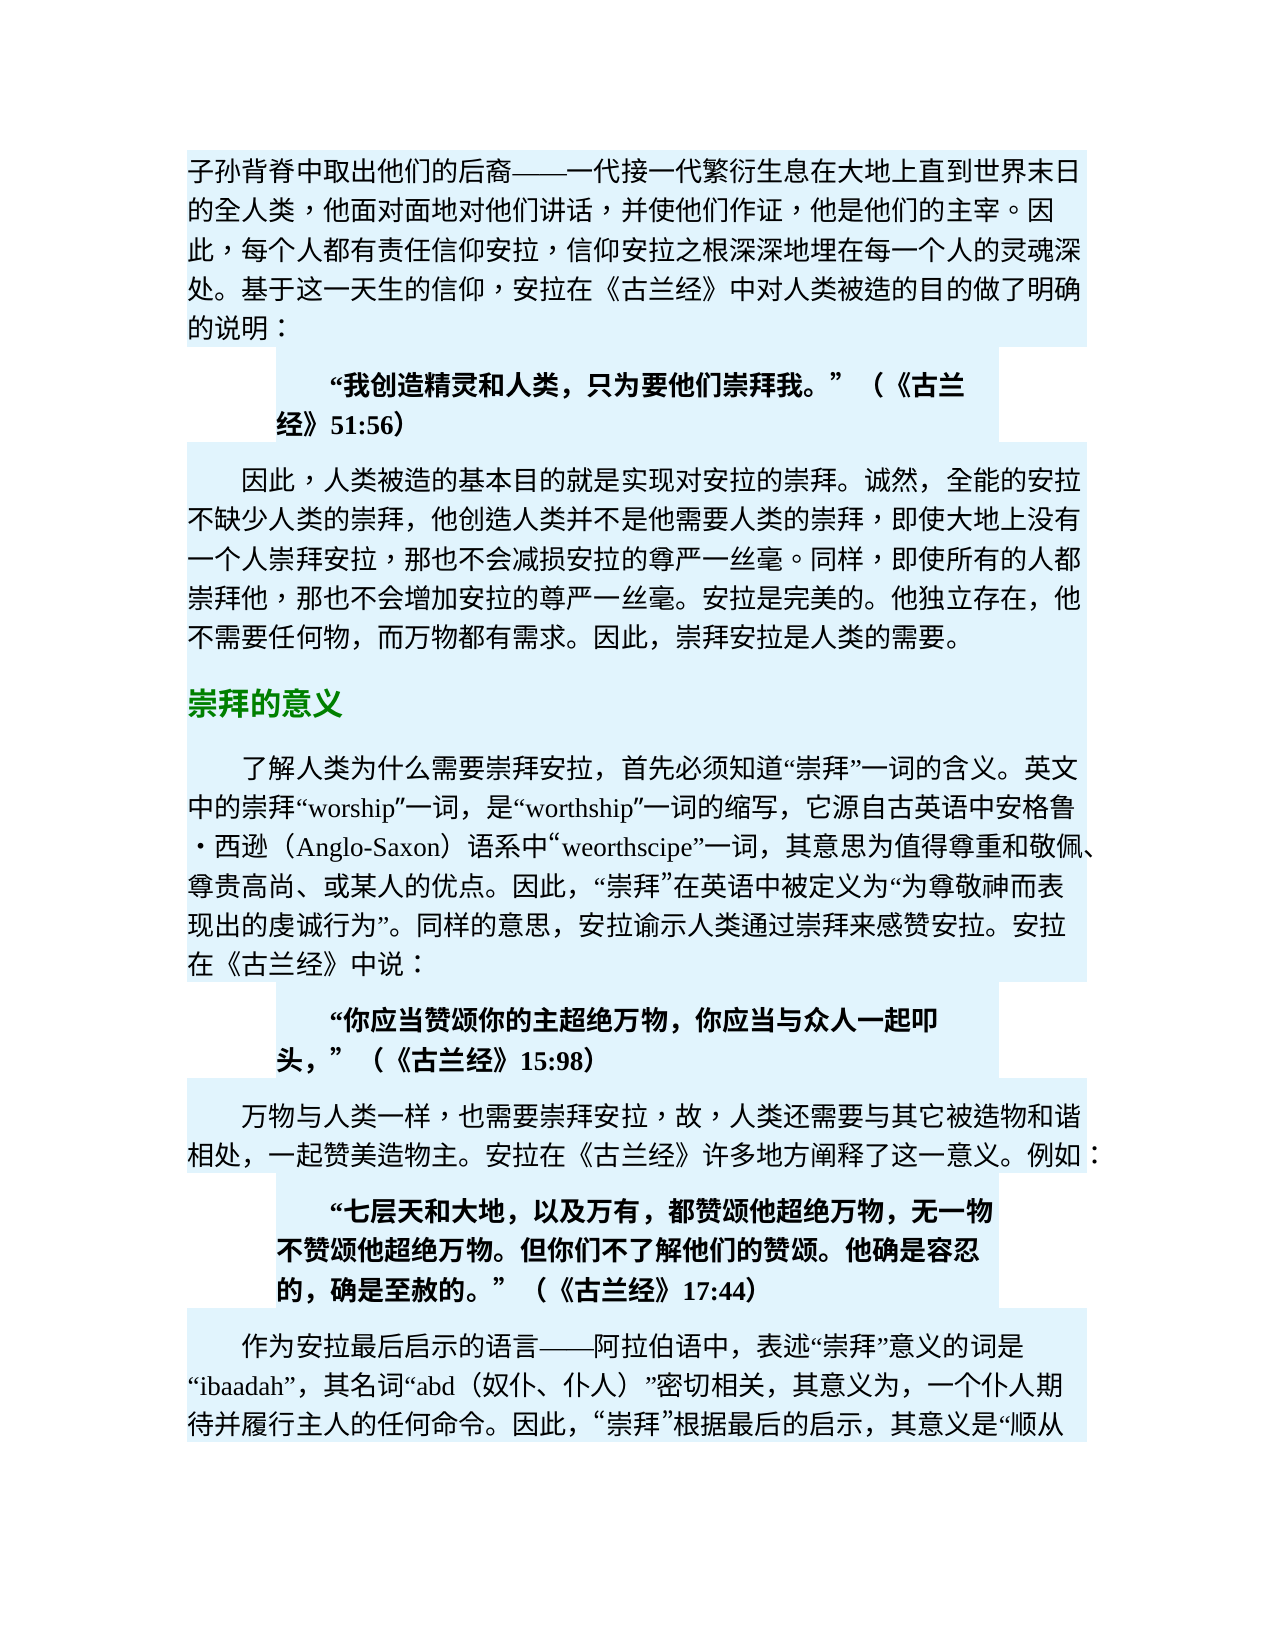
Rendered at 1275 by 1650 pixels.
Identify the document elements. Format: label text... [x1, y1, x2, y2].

text “七层天和大地，以及万有，都赞颂他超绝万物，无一物不赞颂他超绝万物。但你们不了解他们的赞颂。他确是容忍的，确是至赦的。”（《古兰经》17:44） [276, 1190, 999, 1308]
text “我创造精灵和人类，只为要他们崇拜我。”（《古兰经》51:56） [276, 363, 999, 442]
text 万物与人类一样，也需要崇拜安拉，故，人类还需要与其它被造物和谐相处，一起赞美造物主。安拉在《古兰经》许多地方阐释了这一意义。例如： [187, 1094, 1087, 1173]
text 因此，人类被造的基本目的就是实现对安拉的崇拜。诚然，全能的安拉不缺少人类的崇拜，他创造人类并不是他需要人类的崇拜，即使大地上没有一个人崇拜安拉，那也不会减损安拉的尊严一丝毫。同样，即使所有的人都崇拜他，那也不会增加安拉的尊严一丝毫。安拉是完美的。他独立存在，他不需要任何物，而万物都有需求。因此，崇拜安拉是人类的需要。 [187, 459, 1087, 656]
text 了解人类为什么需要崇拜安拉，首先必须知道“崇拜”一词的含义。英文中的崇拜“worship”一词，是“worthship”一词的缩写，它源自古英语中安格鲁‧西逊（Anglo-Saxon）语系中“weorthscipe”一词，其意思为值得尊重和敬佩、尊贵高尚、或某人的优点。因此，“崇拜”在英语中被定义为“为尊敬神而表现出的虔诚行为”。同样的意思，安拉谕示人类通过崇拜来感赞安拉。安拉在《古兰经》中说： [187, 747, 1087, 982]
subtitle 崇拜的意义 [187, 679, 1087, 724]
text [187, 150, 1087, 347]
text “你应当赞颂你的主超绝万物，你应当与众人一起叩头，”（《古兰经》15:98） [276, 999, 999, 1078]
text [187, 1324, 1087, 1442]
